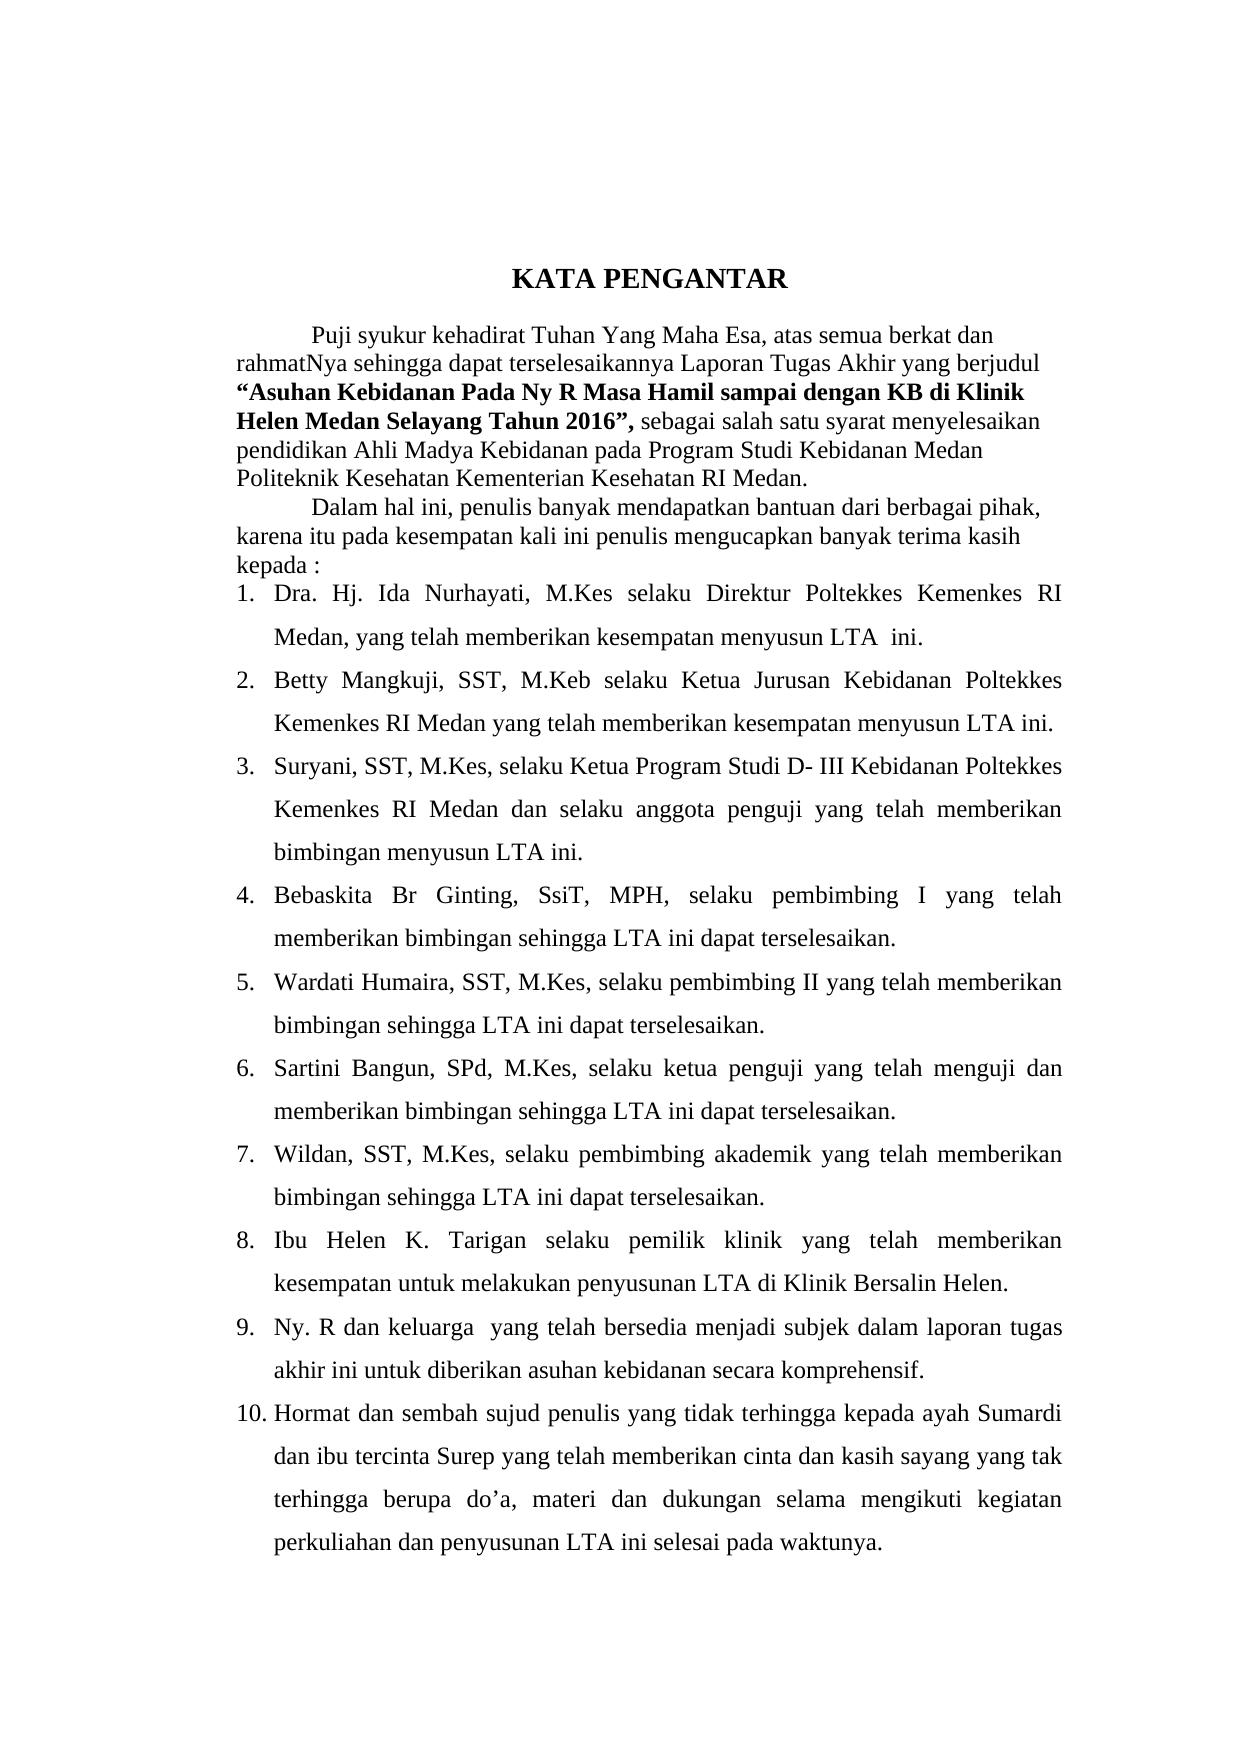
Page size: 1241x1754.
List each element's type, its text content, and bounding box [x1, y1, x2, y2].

list Ny. R dan keluarga yang telah bersedia menjadi subjek dalam laporan tugas akhir ini untuk diberikan asuhan kebidanan secara komprehensif. [236, 1312, 1063, 1383]
list Betty Mangkuji, SST, M.Keb selaku Ketua Jurusan Kebidanan Poltekkes Kemenkes RI Medan yang telah memberikan kesempatan menyusun LTA ini. [236, 665, 1063, 737]
list Wildan, SST, M.Kes, selaku pembimbing akademik yang telah memberikan bimbingan sehingga LTA ini dapat terselesaikan. [236, 1139, 1063, 1211]
list Dra. Hj. Ida Nurhayati, M.Kes selaku Direktur Poltekkes Kemenkes RI Medan, yang telah memberikan kesempatan menyusun LTA ini. [236, 578, 1063, 650]
list Ibu Helen K. Tarigan selaku pemilik klinik yang telah memberikan kesempatan untuk melakukan penyusunan LTA di Klinik Bersalin Helen. [236, 1225, 1063, 1297]
list Suryani, SST, M.Kes, selaku Ketua Program Studi D- III Kebidanan Poltekkes Kemenkes RI Medan dan selaku anggota penguji yang telah memberikan bimbingan menyusun LTA ini. [236, 751, 1063, 866]
text Dalam hal ini, penulis banyak mendapatkan bantuan dari berbagai pihak, karena itu pada kesempatan kali ini penulis mengucapkan banyak terima kasih kepada : [236, 492, 1063, 578]
text Puji syukur kehadirat Tuhan Yang Maha Esa, atas semua berkat dan rahmatNya sehingga dapat terselesaikannya Laporan Tugas Akhir yang berjudul “Asuhan Kebidanan Pada Ny R Masa Hamil sampai dengan KB di Klinik Helen Medan Selayang Tahun 2016”, sebagai salah satu syarat menyelesaikan pendidikan Ahli Madya Kebidanan pada Program Studi Kebidanan Medan Politeknik Kesehatan Kementerian Kesehatan RI Medan. [236, 320, 1063, 492]
text KATA PENGANTAR [236, 261, 1063, 295]
list Wardati Humaira, SST, M.Kes, selaku pembimbing II yang telah memberikan bimbingan sehingga LTA ini dapat terselesaikan. [236, 967, 1063, 1038]
list Sartini Bangun, SPd, M.Kes, selaku ketua penguji yang telah menguji dan memberikan bimbingan sehingga LTA ini dapat terselesaikan. [236, 1053, 1063, 1125]
list Bebaskita Br Ginting, SsiT, MPH, selaku pembimbing I yang telah memberikan bimbingan sehingga LTA ini dapat terselesaikan. [236, 880, 1063, 952]
list Hormat dan sembah sujud penulis yang tidak terhingga kepada ayah Sumardi dan ibu tercinta Surep yang telah memberikan cinta dan kasih sayang yang tak terhingga berupa do’a, materi dan dukungan selama mengikuti kegiatan perkuliahan dan penyusunan LTA ini selesai pada waktunya. [236, 1398, 1063, 1556]
